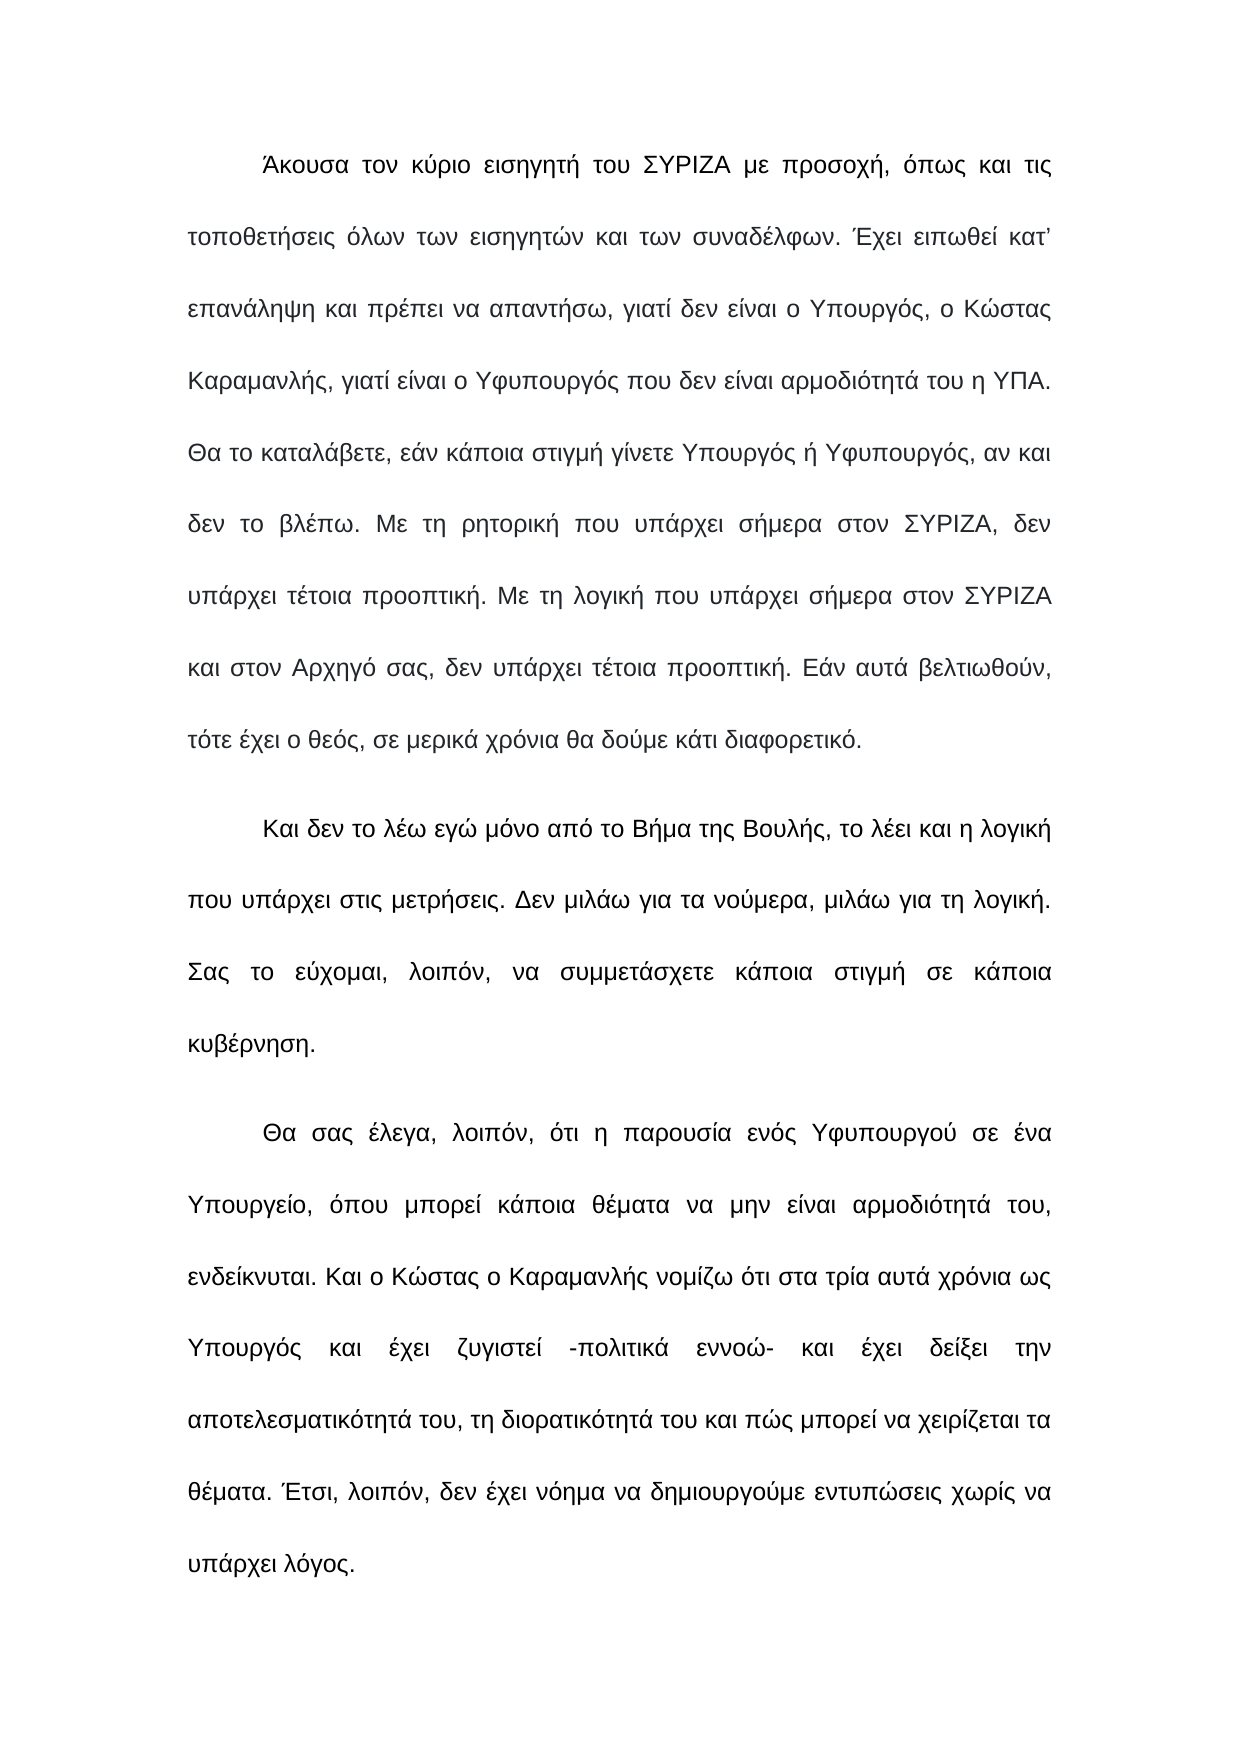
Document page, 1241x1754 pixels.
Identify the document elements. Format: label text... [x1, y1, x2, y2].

text Και δεν το λέω εγώ μόνο από το Βήμα της Βουλής, το λέει και η λογική που υπάρχει στις μετρήσεις. Δεν μιλάω για τα νούμερα, μιλάω για τη λογική. Σας το εύχομαι, λοιπόν, να συμμετάσχετε κάποια στιγμή σε κάποια κυβέρνηση. [187, 813, 1053, 1058]
text Άκουσα τον κύριο εισηγητή του ΣΥΡΙΖΑ με προσοχή, όπως και τις τοποθετήσεις όλων των εισηγητών και των συναδέλφων. Έχει ειπωθεί κατ’ επανάληψη και πρέπει να απαντήσω, γιατί δεν είναι ο Υπουργός, ο Κώστας Καραμανλής, γιατί είναι ο Υφυπουργός που δεν είναι αρμοδιότητά του η ΥΠΑ. Θα το καταλάβετε, εάν κάποια στιγμή γίνετε Υπουργός ή Υφυπουργός, αν και δεν το βλέπω. Με τη ρητορική που υπάρχει σήμερα στον ΣΥΡΙΖΑ, δεν υπάρχει τέτοια προοπτική. Με τη λογική που υπάρχει σήμερα στον ΣΥΡΙΖΑ και στον Αρχηγό σας, δεν υπάρχει τέτοια προοπτική. Εάν αυτά βελτιωθούν, τότε έχει ο θεός, σε μερικά χρόνια θα δούμε κάτι διαφορετικό. [187, 150, 1053, 754]
text Θα σας έλεγα, λοιπόν, ότι η παρουσία ενός Υφυπουργού σε ένα Υπουργείο, όπου μπορεί κάποια θέματα να μην είναι αρμοδιότητά του, ενδείκνυται. Και ο Κώστας ο Καραμανλής νομίζω ότι στα τρία αυτά χρόνια ως Υπουργός και έχει ζυγιστεί -πολιτικά εννοώ- και έχει δείξει την αποτελεσματικότητά του, τη διορατικότητά του και πώς μπορεί να χειρίζεται τα θέματα. Έτσι, λοιπόν, δεν έχει νόημα να δημιουργούμε εντυπώσεις χωρίς να υπάρχει λόγος. [187, 1118, 1053, 1578]
